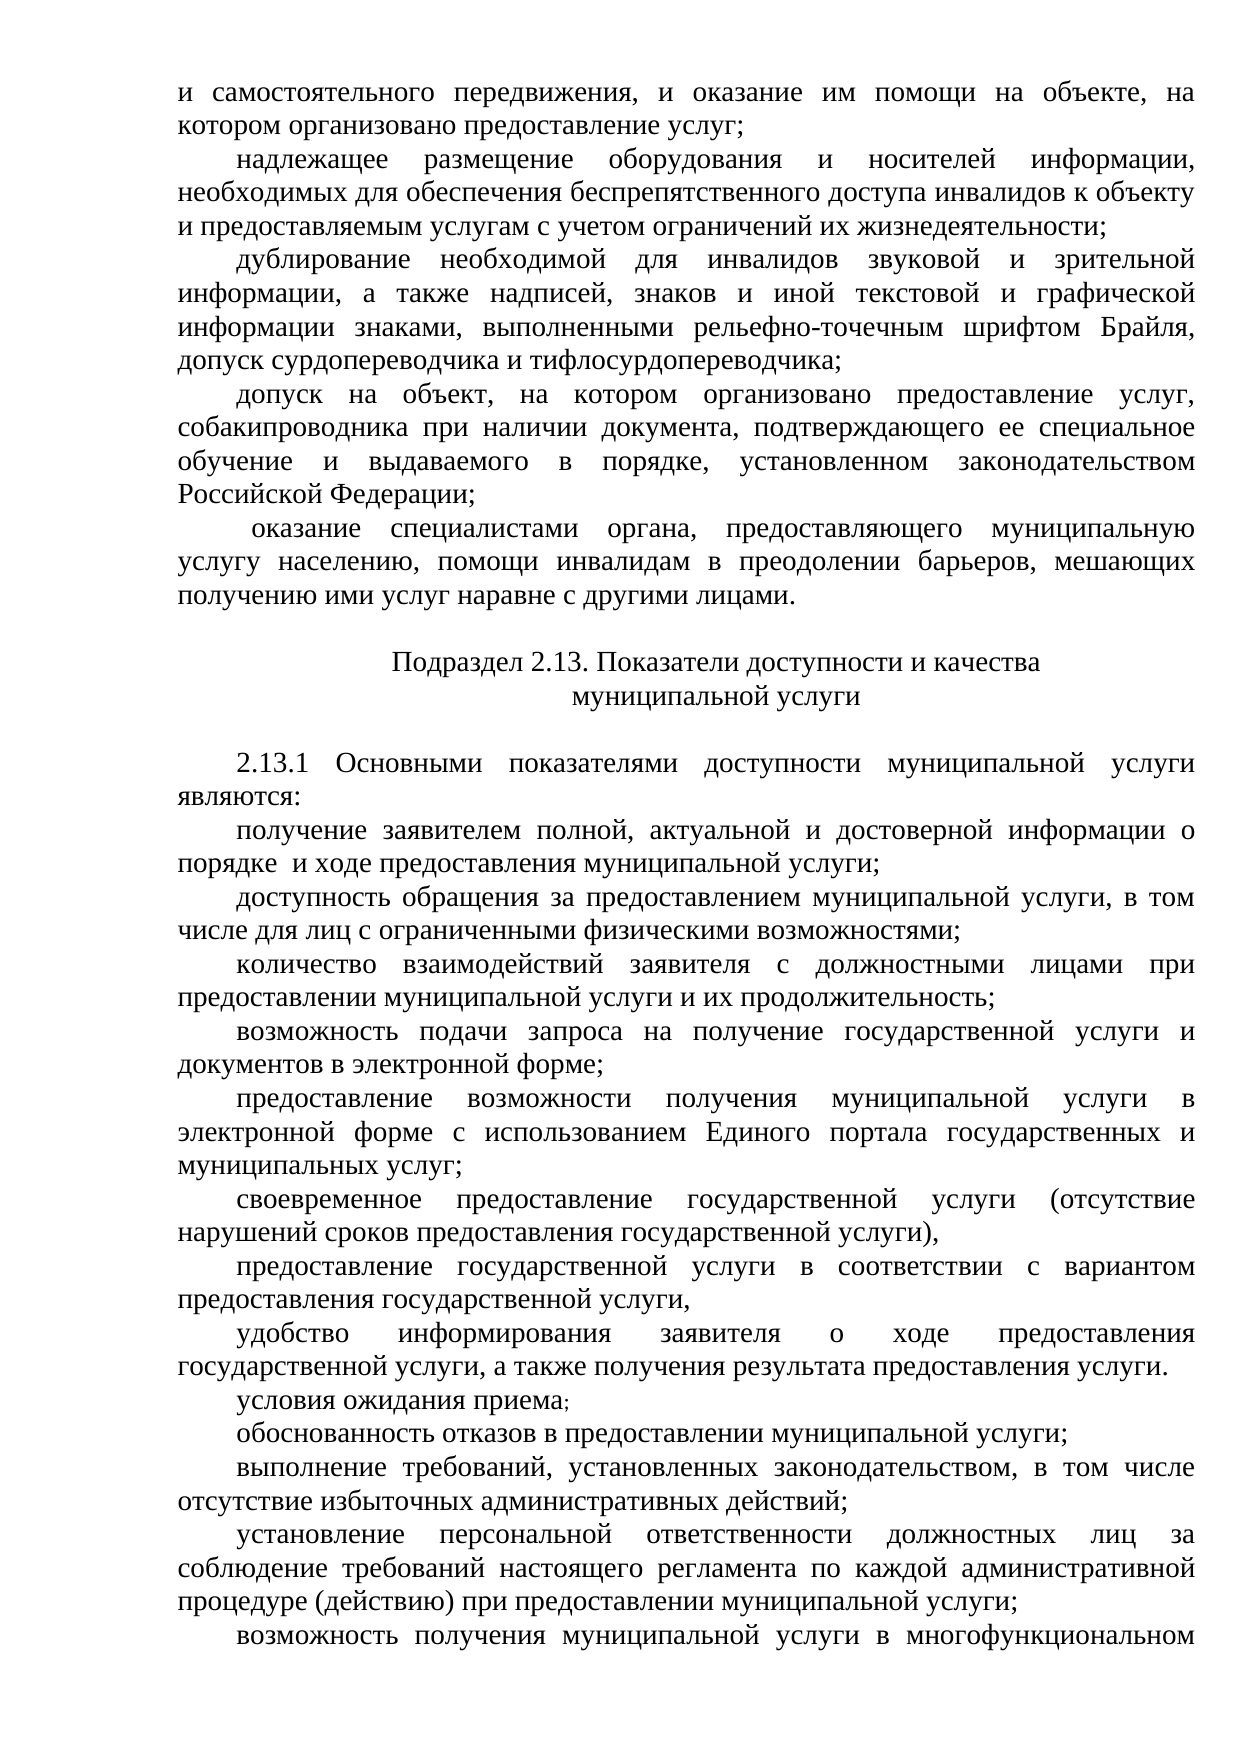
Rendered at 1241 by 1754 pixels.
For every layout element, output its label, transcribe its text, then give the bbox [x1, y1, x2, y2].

text доступность обращения за предоставлением муниципальной услуги, в том числе для лиц с ограниченными физическими возможностями; [177, 879, 1196, 946]
text получение заявителем полной, актуальной и достоверной информации о порядке и ходе предоставления муниципальной услуги; [177, 812, 1196, 879]
text оказание специалистами органа, предоставляющего муниципальную услугу населению, помощи инвалидам в преодолении барьеров, мешающих получению ими услуг наравне с другими лицами. [177, 510, 1196, 611]
text удобство информирования заявителя о ходе предоставления государственной услуги, а также получения результата предоставления услуги. [177, 1315, 1196, 1382]
text условия ожидания приема; [177, 1382, 1196, 1416]
text допуск на объект, на котором организовано предоставление услуг, собакипроводника при наличии документа, подтверждающего ее специальное обучение и выдаваемого в порядке, установленном законодательством Российской Федерации; [177, 376, 1196, 510]
text 2.13.1 Основными показателями доступности муниципальной услуги являются: [177, 745, 1196, 812]
text количество взаимодействий заявителя с должностными лицами при предоставлении муниципальной услуги и их продолжительность; [177, 946, 1196, 1013]
text выполнение требований, установленных законодательством, в том числе отсутствие избыточных административных действий; [177, 1449, 1196, 1516]
text возможность подачи запроса на получение государственной услуги и документов в электронной форме; [177, 1013, 1196, 1080]
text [177, 1617, 1196, 1650]
text муниципальной услуги [177, 678, 1196, 711]
text Подраздел 2.13. Показатели доступности и качества [177, 644, 1196, 678]
text установление персональной ответственности должностных лиц за соблюдение требований настоящего регламента по каждой административной процедуре (действию) при предоставлении муниципальной услуги; [177, 1516, 1196, 1617]
text надлежащее размещение оборудования и носителей информации, необходимых для обеспечения беспрепятственного доступа инвалидов к объекту и предоставляемым услугам с учетом ограничений их жизнедеятельности; [177, 141, 1196, 242]
text своевременное предоставление государственной услуги (отсутствие нарушений сроков предоставления государственной услуги), [177, 1181, 1196, 1248]
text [177, 74, 1196, 141]
text обоснованность отказов в предоставлении муниципальной услуги; [177, 1416, 1196, 1449]
text предоставление возможности получения муниципальной услуги в электронной форме с использованием Единого портала государственных и муниципальных услуг; [177, 1080, 1196, 1181]
text предоставление государственной услуги в соответствии с вариантом предоставления государственной услуги, [177, 1248, 1196, 1315]
text дублирование необходимой для инвалидов звуковой и зрительной информации, а также надписей, знаков и иной текстовой и графической информации знаками, выполненными рельефно-точечным шрифтом Брайля, допуск сурдопереводчика и тифлосурдопереводчика; [177, 242, 1196, 376]
